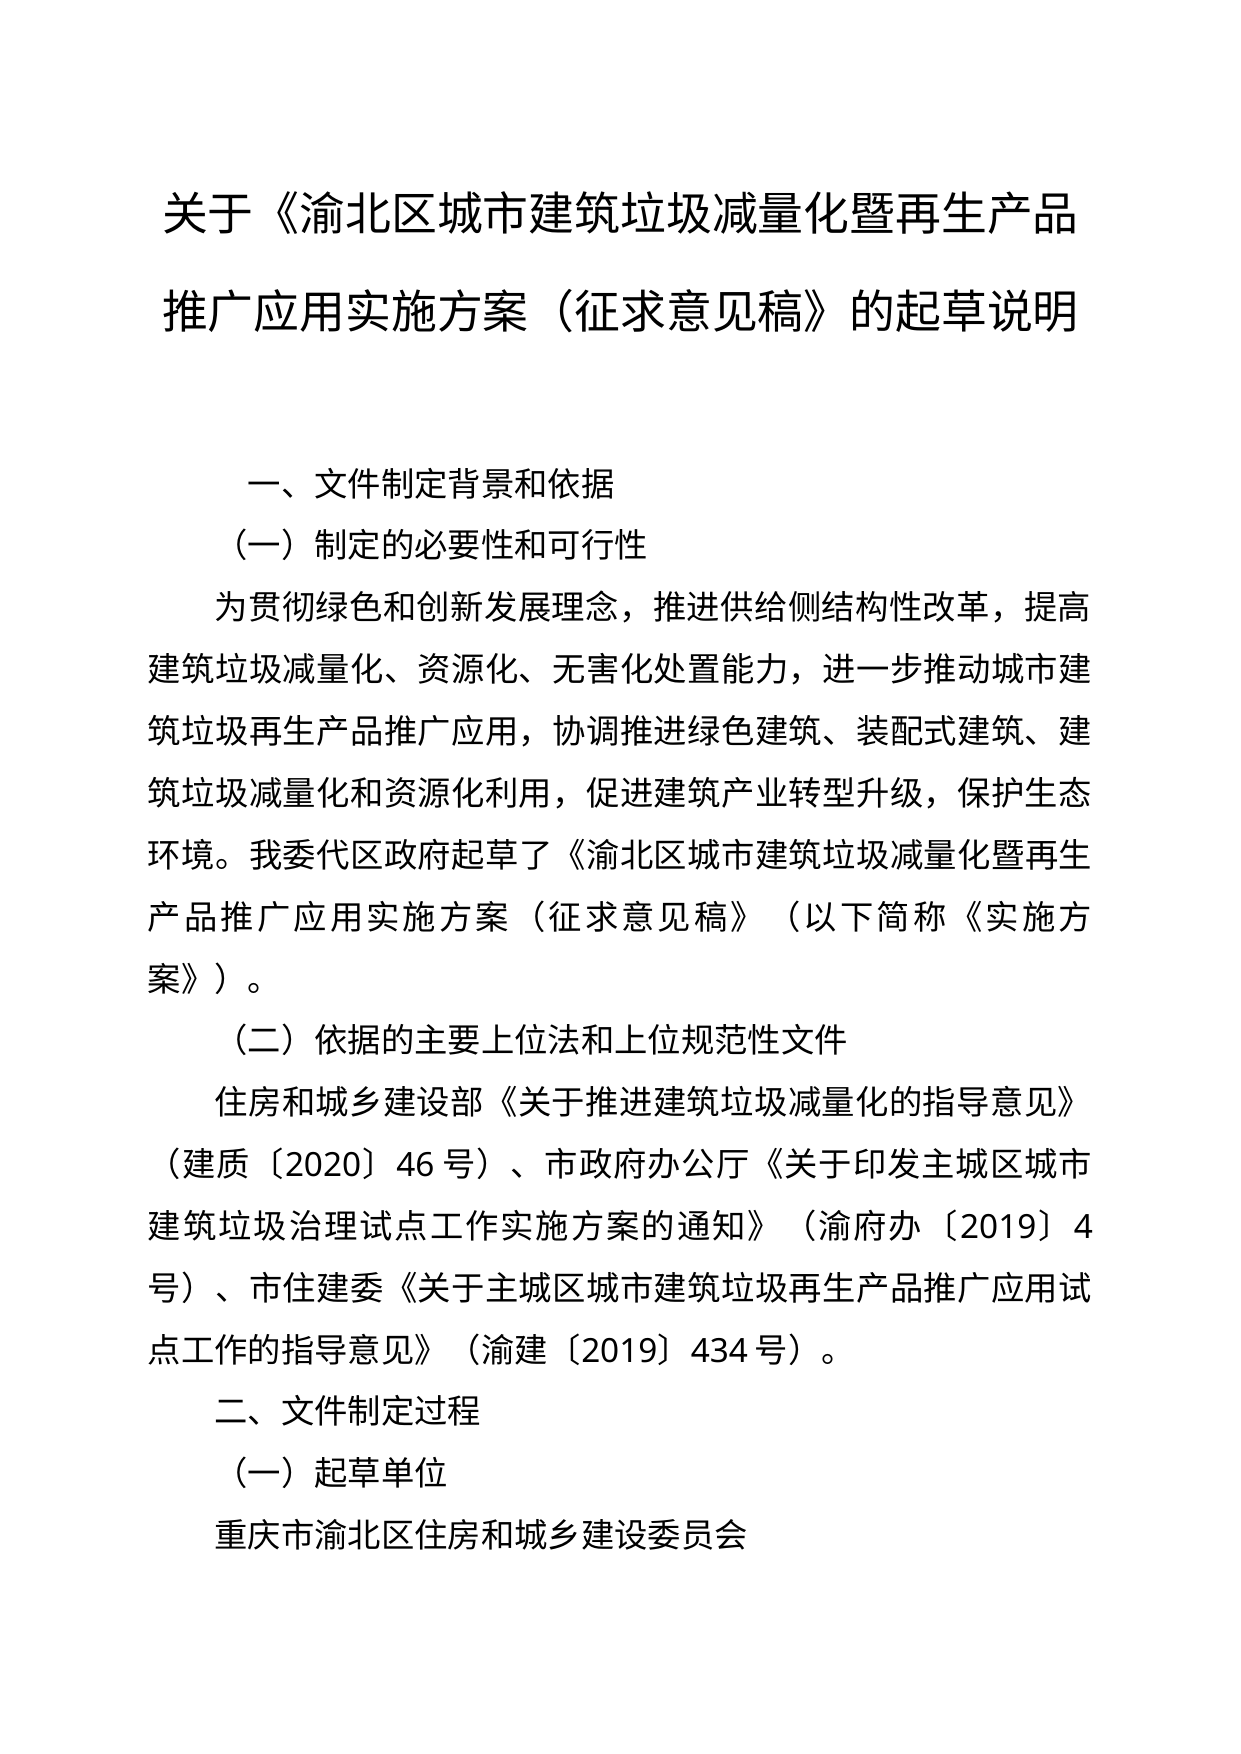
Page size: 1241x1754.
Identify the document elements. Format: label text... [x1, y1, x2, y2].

text 住房和城乡建设部《关于推进建筑垃圾减量化的指导意见》（建质〔2020〕46号）、市政府办公厅《关于印发主城区城市建筑垃圾治理试点工作实施方案的通知》（渝府办〔2019〕4号）、市住建委《关于主城区城市建筑垃圾再生产品推广应用试点工作的指导意见》（渝建〔2019〕434号）。 [148, 1065, 1092, 1374]
text （一）制定的必要性和可行性 [148, 509, 1092, 570]
text 一、文件制定背景和依据 [148, 447, 1092, 509]
text 关于《渝北区城市建筑垃圾减量化暨再生产品推广应用实施方案（征求意见稿》的起草说明 [148, 162, 1092, 357]
text 二、文件制定过程 [148, 1374, 1092, 1436]
text 为贯彻绿色和创新发展理念，推进供给侧结构性改革，提高建筑垃圾减量化、资源化、无害化处置能力，进一步推动城市建筑垃圾再生产品推广应用，协调推进绿色建筑、装配式建筑、建筑垃圾减量化和资源化利用，促进建筑产业转型升级，保护生态环境。我委代区政府起草了《渝北区城市建筑垃圾减量化暨再生产品推广应用实施方案（征求意见稿》（以下简称《实施方案》）。 [148, 570, 1092, 1003]
text （一）起草单位 [148, 1436, 1092, 1498]
text （二）依据的主要上位法和上位规范性文件 [148, 1003, 1092, 1065]
text 重庆市渝北区住房和城乡建设委员会 [148, 1498, 1092, 1559]
